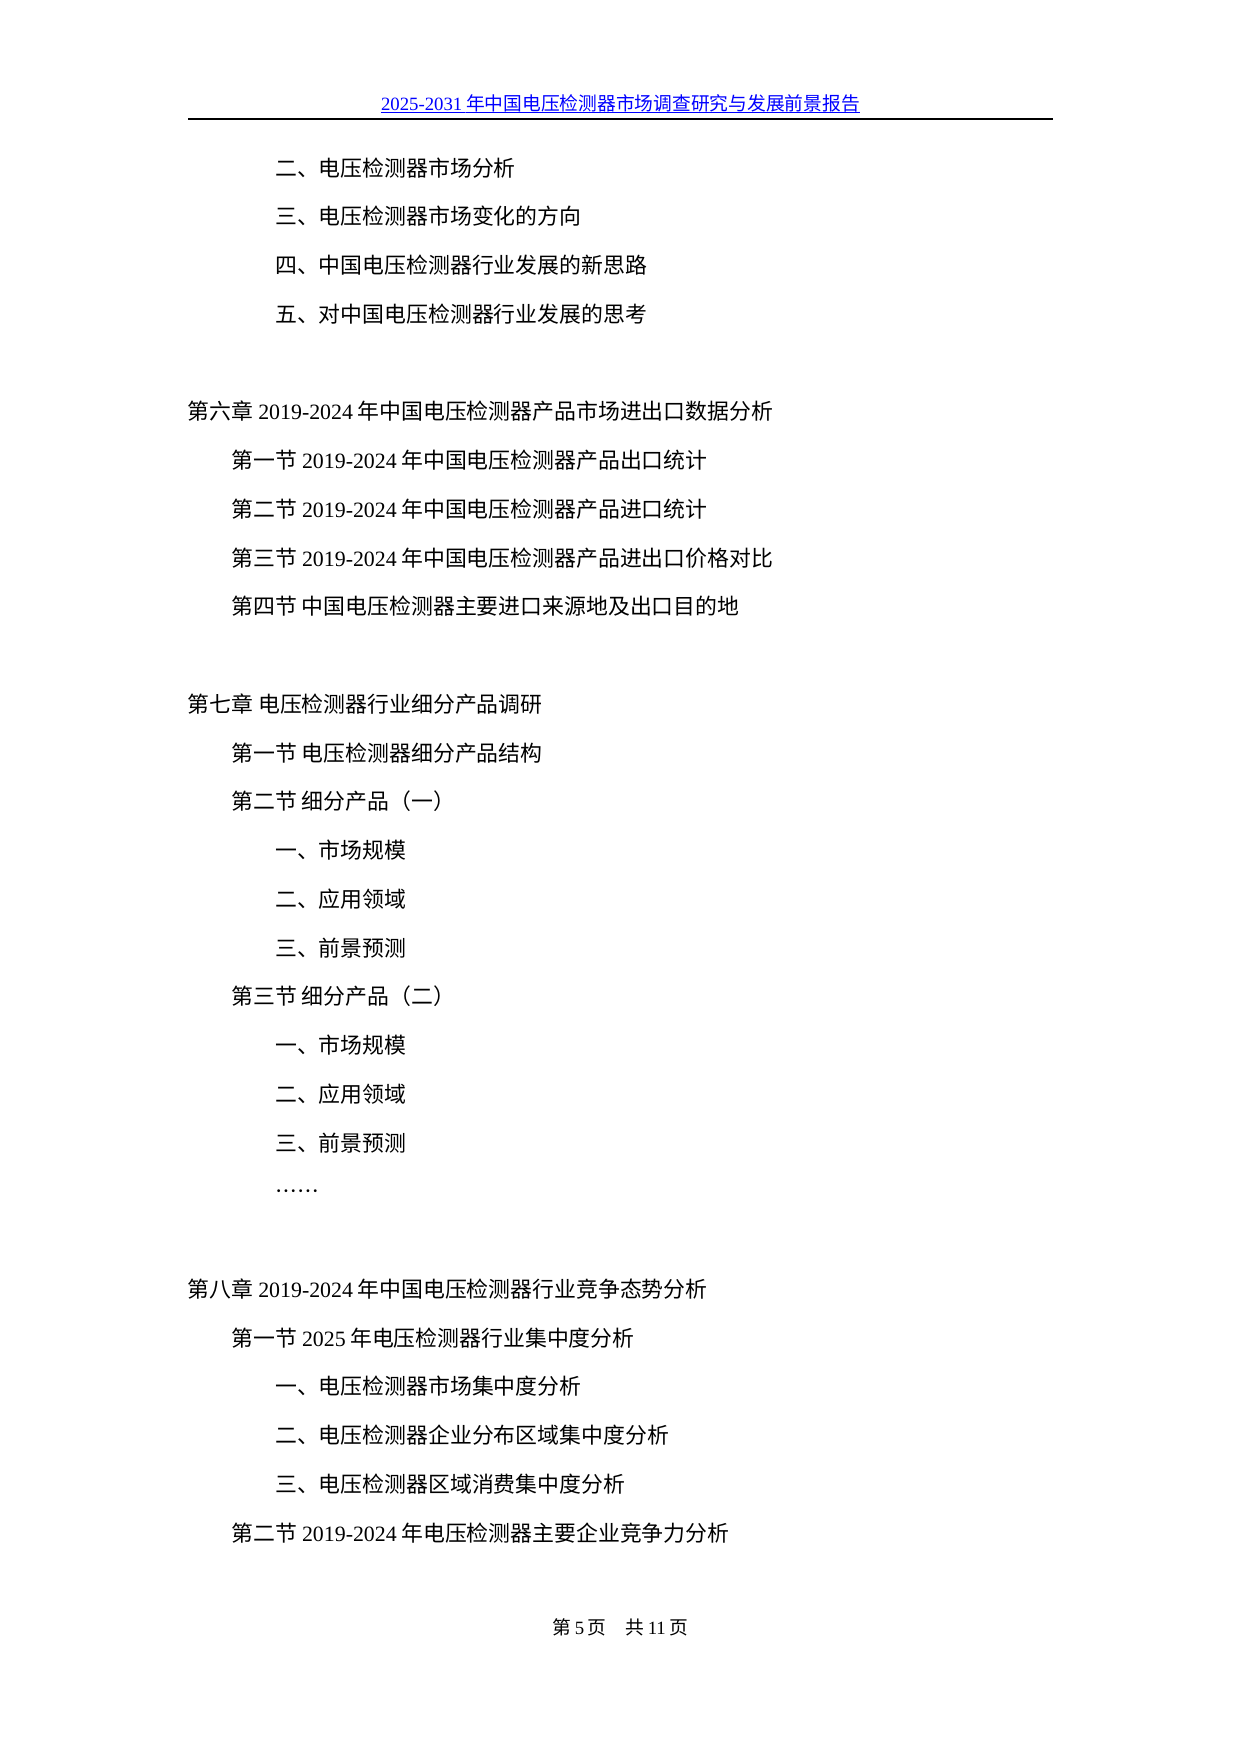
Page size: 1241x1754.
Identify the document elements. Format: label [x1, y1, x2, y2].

text [187, 150, 1053, 1548]
